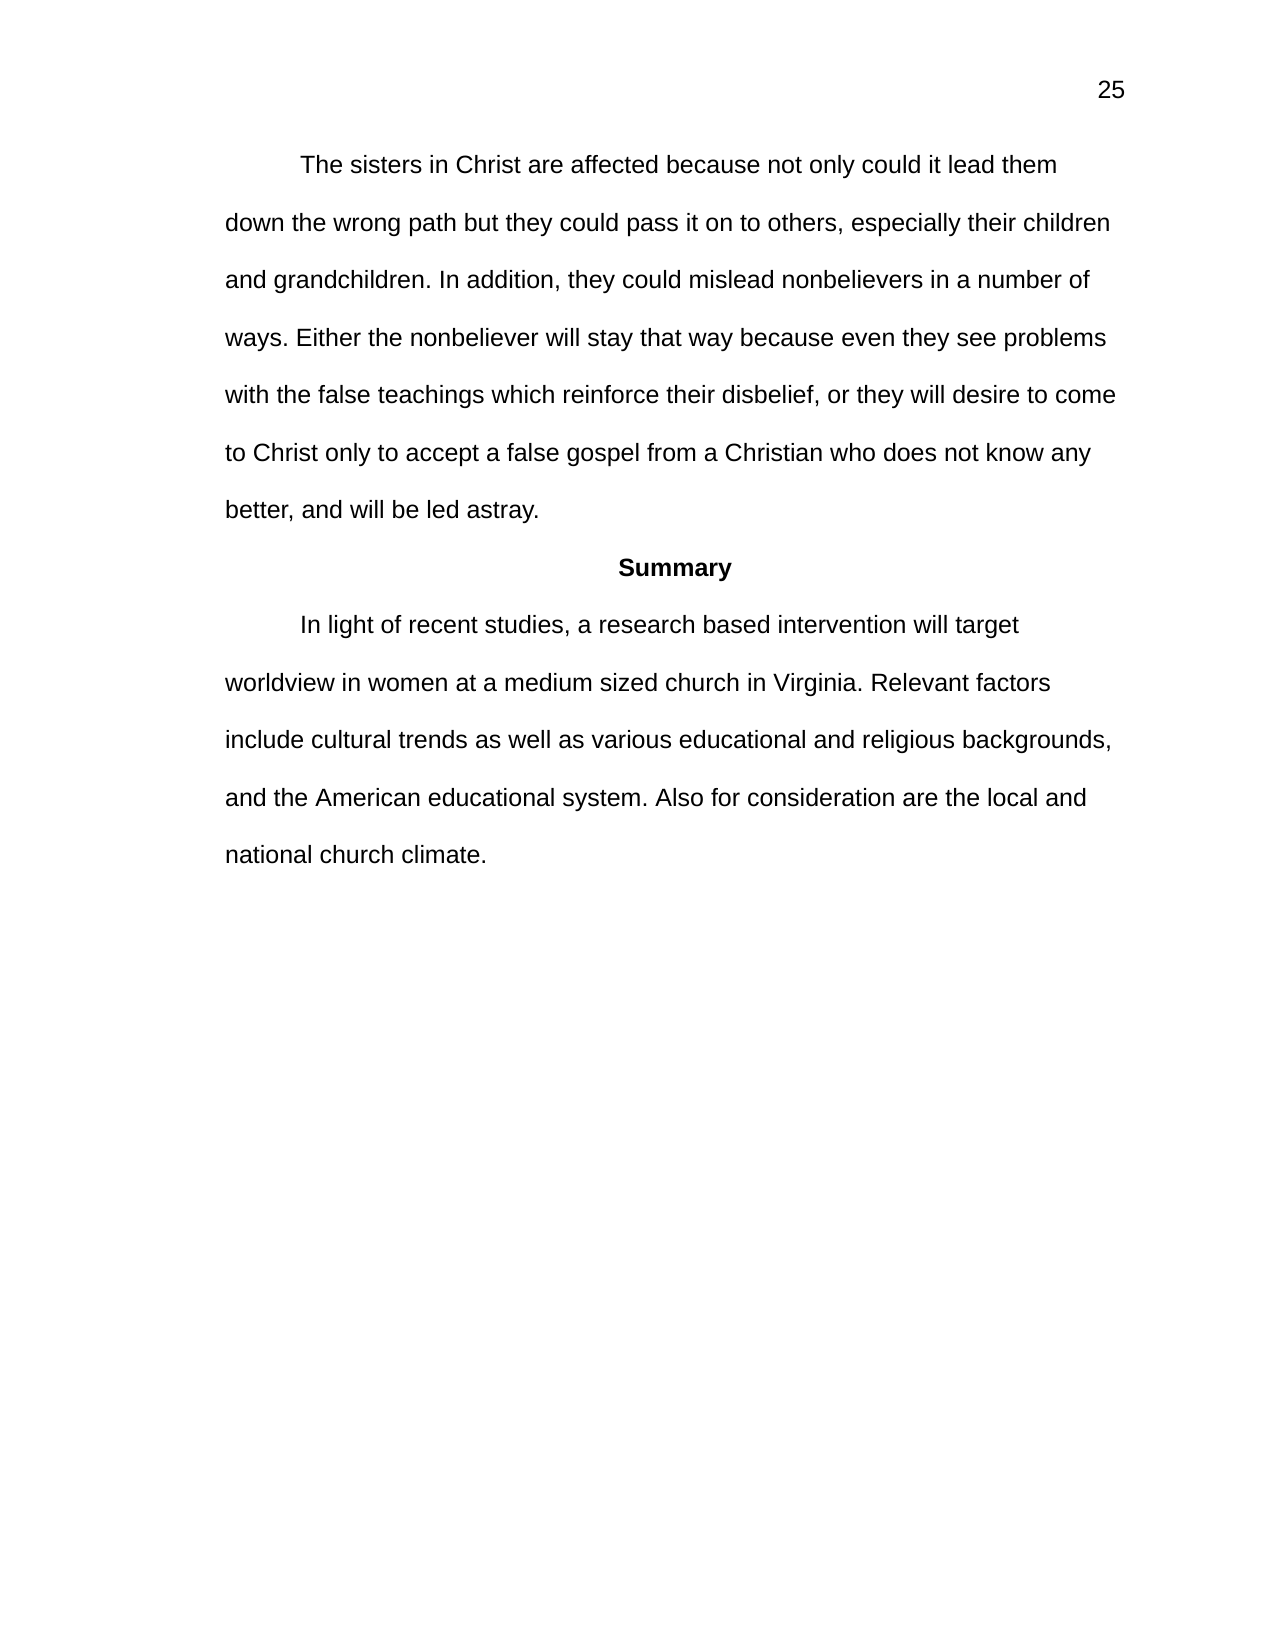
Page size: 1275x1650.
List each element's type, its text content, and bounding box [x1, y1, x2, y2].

text The sisters in Christ are affected because not only could it lead them down the wrong path but they could pass it on to others, especially their children and grandchildren. In addition, they could mislead nonbelievers in a number of ways. Either the nonbeliever will stay that way because even they see problems with the false teachings which reinforce their disbelief, or they will desire to come to Christ only to accept a false gospel from a Christian who does not know any better, and will be led astray. [225, 150, 1125, 524]
text Summary [225, 552, 1125, 581]
text In light of recent studies, a research based intervention will target worldview in women at a medium sized church in Virginia. Relevant factors include cultural trends as well as various educational and religious backgrounds, and the American educational system. Also for consideration are the local and national church climate. [225, 610, 1125, 869]
